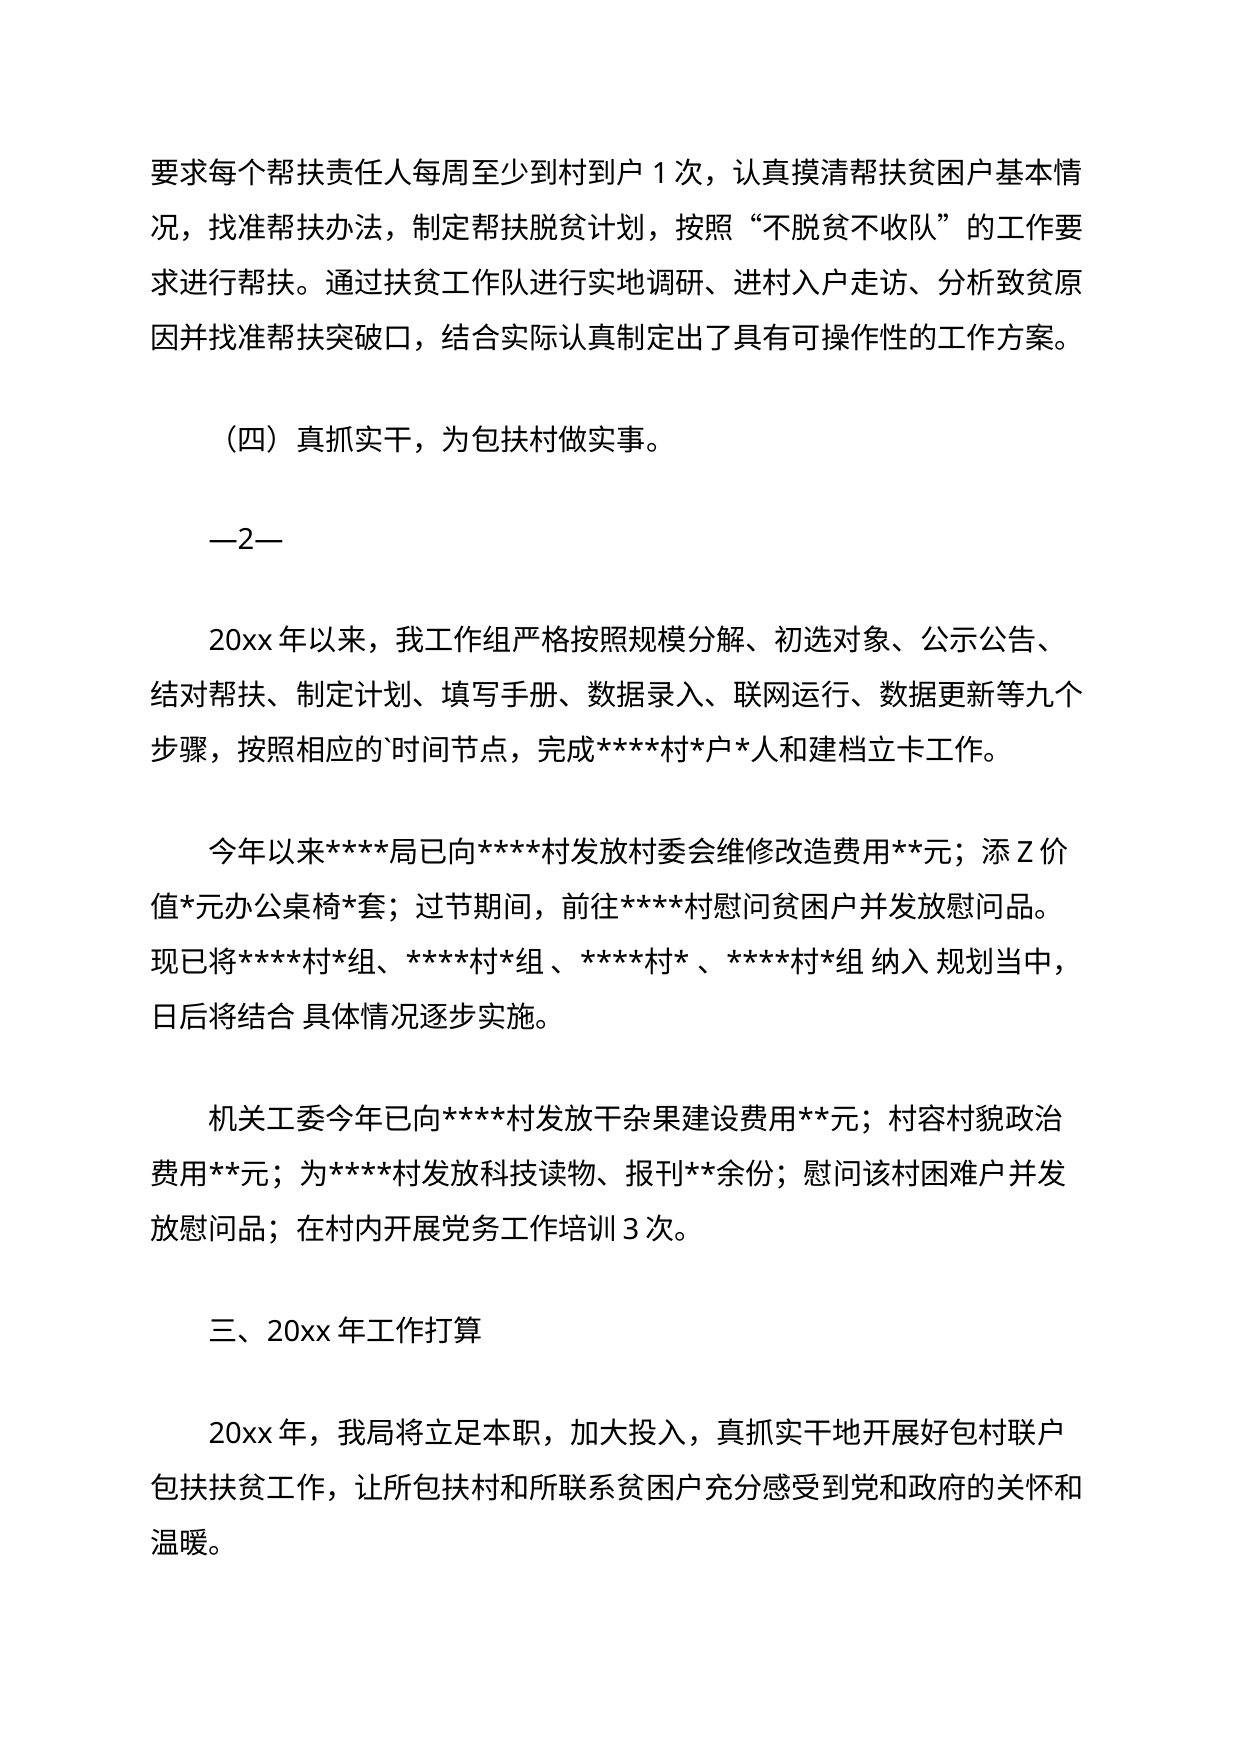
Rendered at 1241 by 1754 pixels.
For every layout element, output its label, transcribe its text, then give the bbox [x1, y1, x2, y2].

text （四）真抓实干，为包扶村做实事。 [150, 417, 1090, 459]
text 20xx年以来，我工作组严格按照规模分解、初选对象、公示公告、结对帮扶、制定计划、填写手册、数据录入、联网运行、数据更新等九个步骤，按照相应的`时间节点，完成****村*户*人和建档立卡工作。 [150, 617, 1090, 769]
text ―2― [150, 518, 1090, 558]
text 机关工委今年已向****村发放干杂果建设费用**元；村容村貌政治费用**元；为****村发放科技读物、报刊**余份；慰问该村困难户并发放慰问品；在村内开展党务工作培训3次。 [150, 1095, 1090, 1248]
text 20xx年，我局将立足本职，加大投入，真抓实干地开展好包村联户包扶扶贫工作，让所包扶村和所联系贫困户充分感受到党和政府的关怀和温暖。 [150, 1409, 1090, 1562]
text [150, 150, 1090, 357]
text 三、20xx年工作打算 [150, 1307, 1090, 1350]
text 今年以来****局已向****村发放村委会维修改造费用**元；添Z价值*元办公桌椅*套；过节期间，前往****村慰问贫困户并发放慰问品。现已将****村*组、****村*组 、****村* 、****村*组 纳入 规划当中，日后将结合 具体情况逐步实施。 [150, 829, 1090, 1036]
